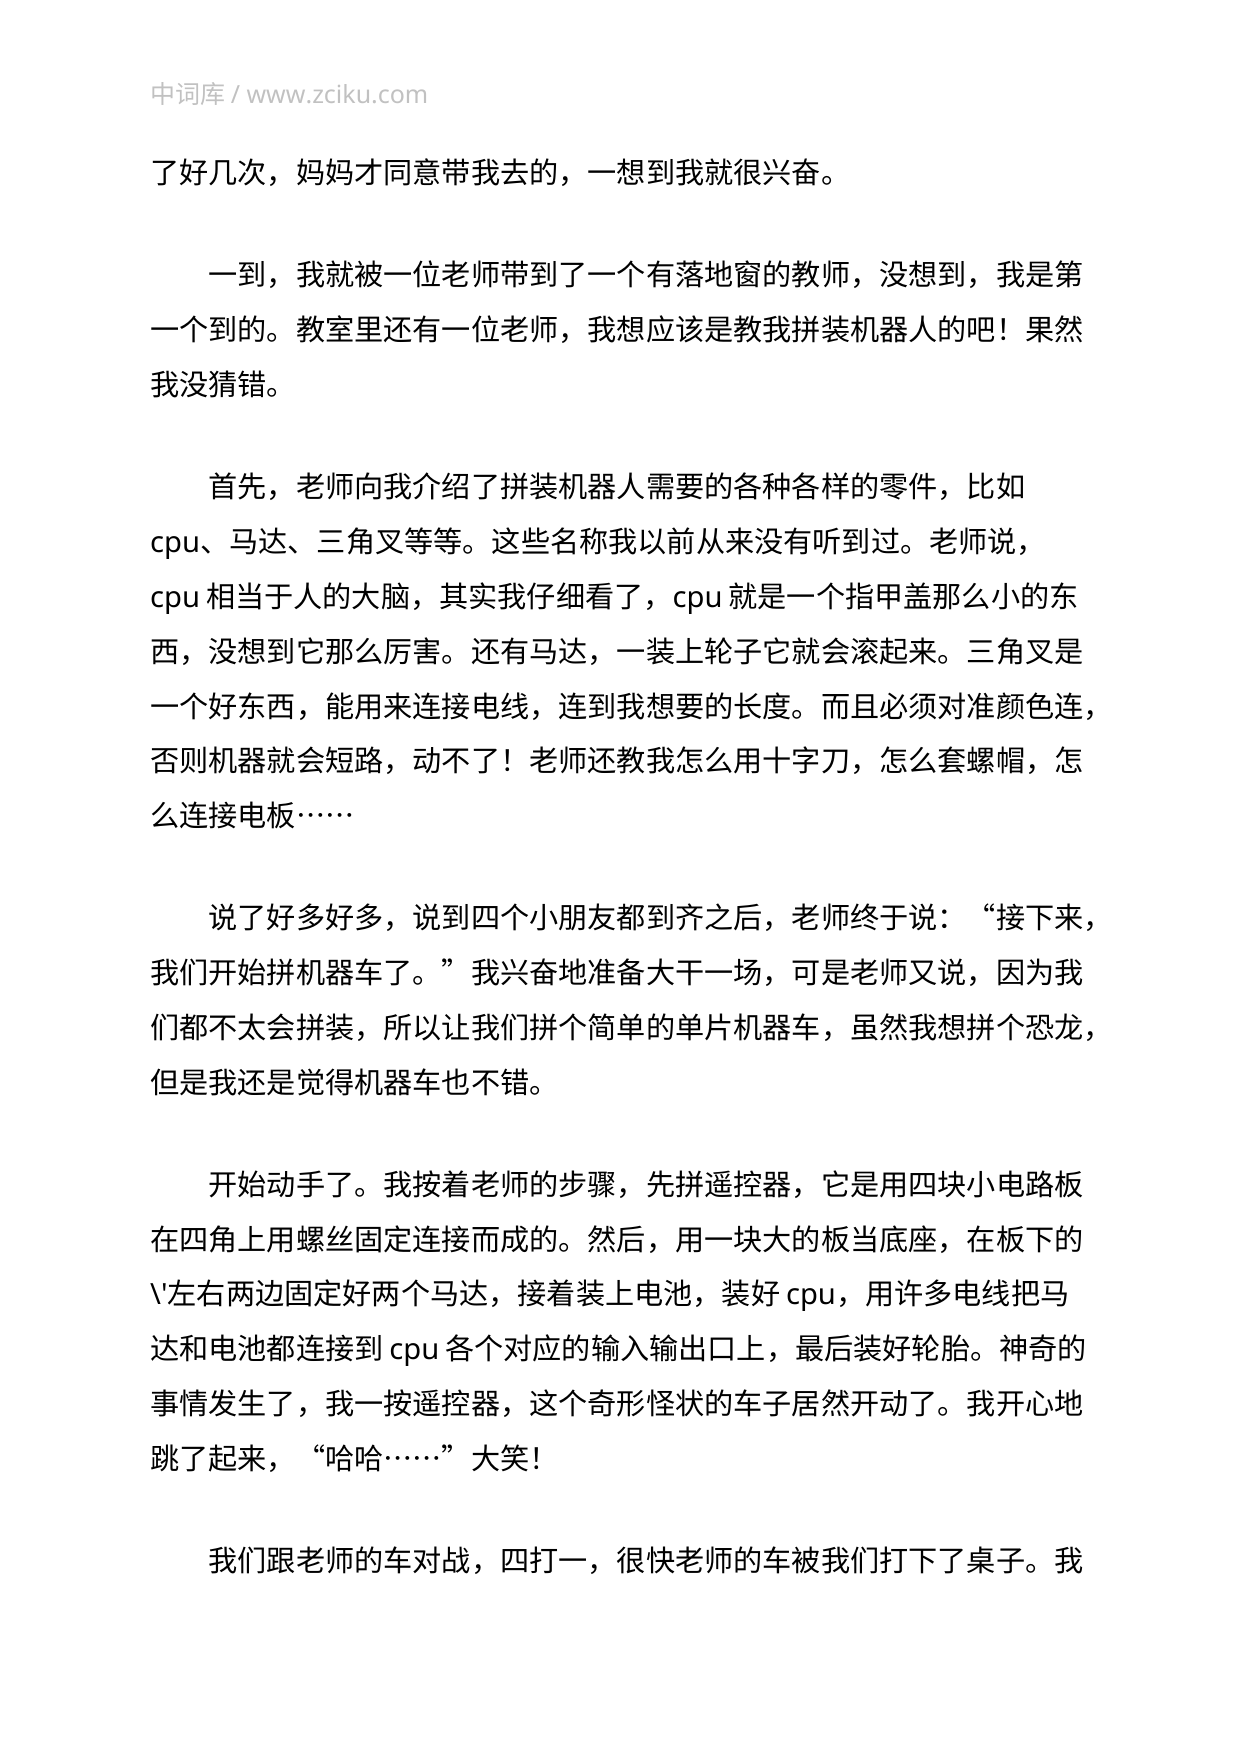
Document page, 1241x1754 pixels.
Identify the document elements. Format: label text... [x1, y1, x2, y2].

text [150, 1538, 1090, 1580]
text 首先，老师向我介绍了拼装机器人需要的各种各样的零件，比如cpu、马达、三角叉等等。这些名称我以前从来没有听到过。老师说，cpu相当于人的大脑，其实我仔细看了，cpu就是一个指甲盖那么小的东西，没想到它那么厉害。还有马达，一装上轮子它就会滚起来。三角叉是一个好东西，能用来连接电线，连到我想要的长度。而且必须对准颜色连，否则机器就会短路，动不了！老师还教我怎么用十字刀，怎么套螺帽，怎么连接电板…… [150, 463, 1090, 835]
text 开始动手了。我按着老师的步骤，先拼遥控器，它是用四块小电路板在四角上用螺丝固定连接而成的。然后，用一块大的板当底座，在板下的\'左右两边固定好两个马达，接着装上电池，装好cpu，用许多电线把马达和电池都连接到cpu各个对应的输入输出口上，最后装好轮胎。神奇的事情发生了，我一按遥控器，这个奇形怪状的车子居然开动了。我开心地跳了起来，“哈哈……”大笑！ [150, 1161, 1090, 1478]
text 一到，我就被一位老师带到了一个有落地窗的教师，没想到，我是第一个到的。教室里还有一位老师，我想应该是教我拼装机器人的吧！果然我没猜错。 [150, 252, 1090, 404]
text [150, 150, 1090, 192]
text 说了好多好多，说到四个小朋友都到齐之后，老师终于说：“接下来，我们开始拼机器车了。”我兴奋地准备大干一场，可是老师又说，因为我们都不太会拼装，所以让我们拼个简单的单片机器车，虽然我想拼个恐龙，但是我还是觉得机器车也不错。 [150, 895, 1090, 1102]
